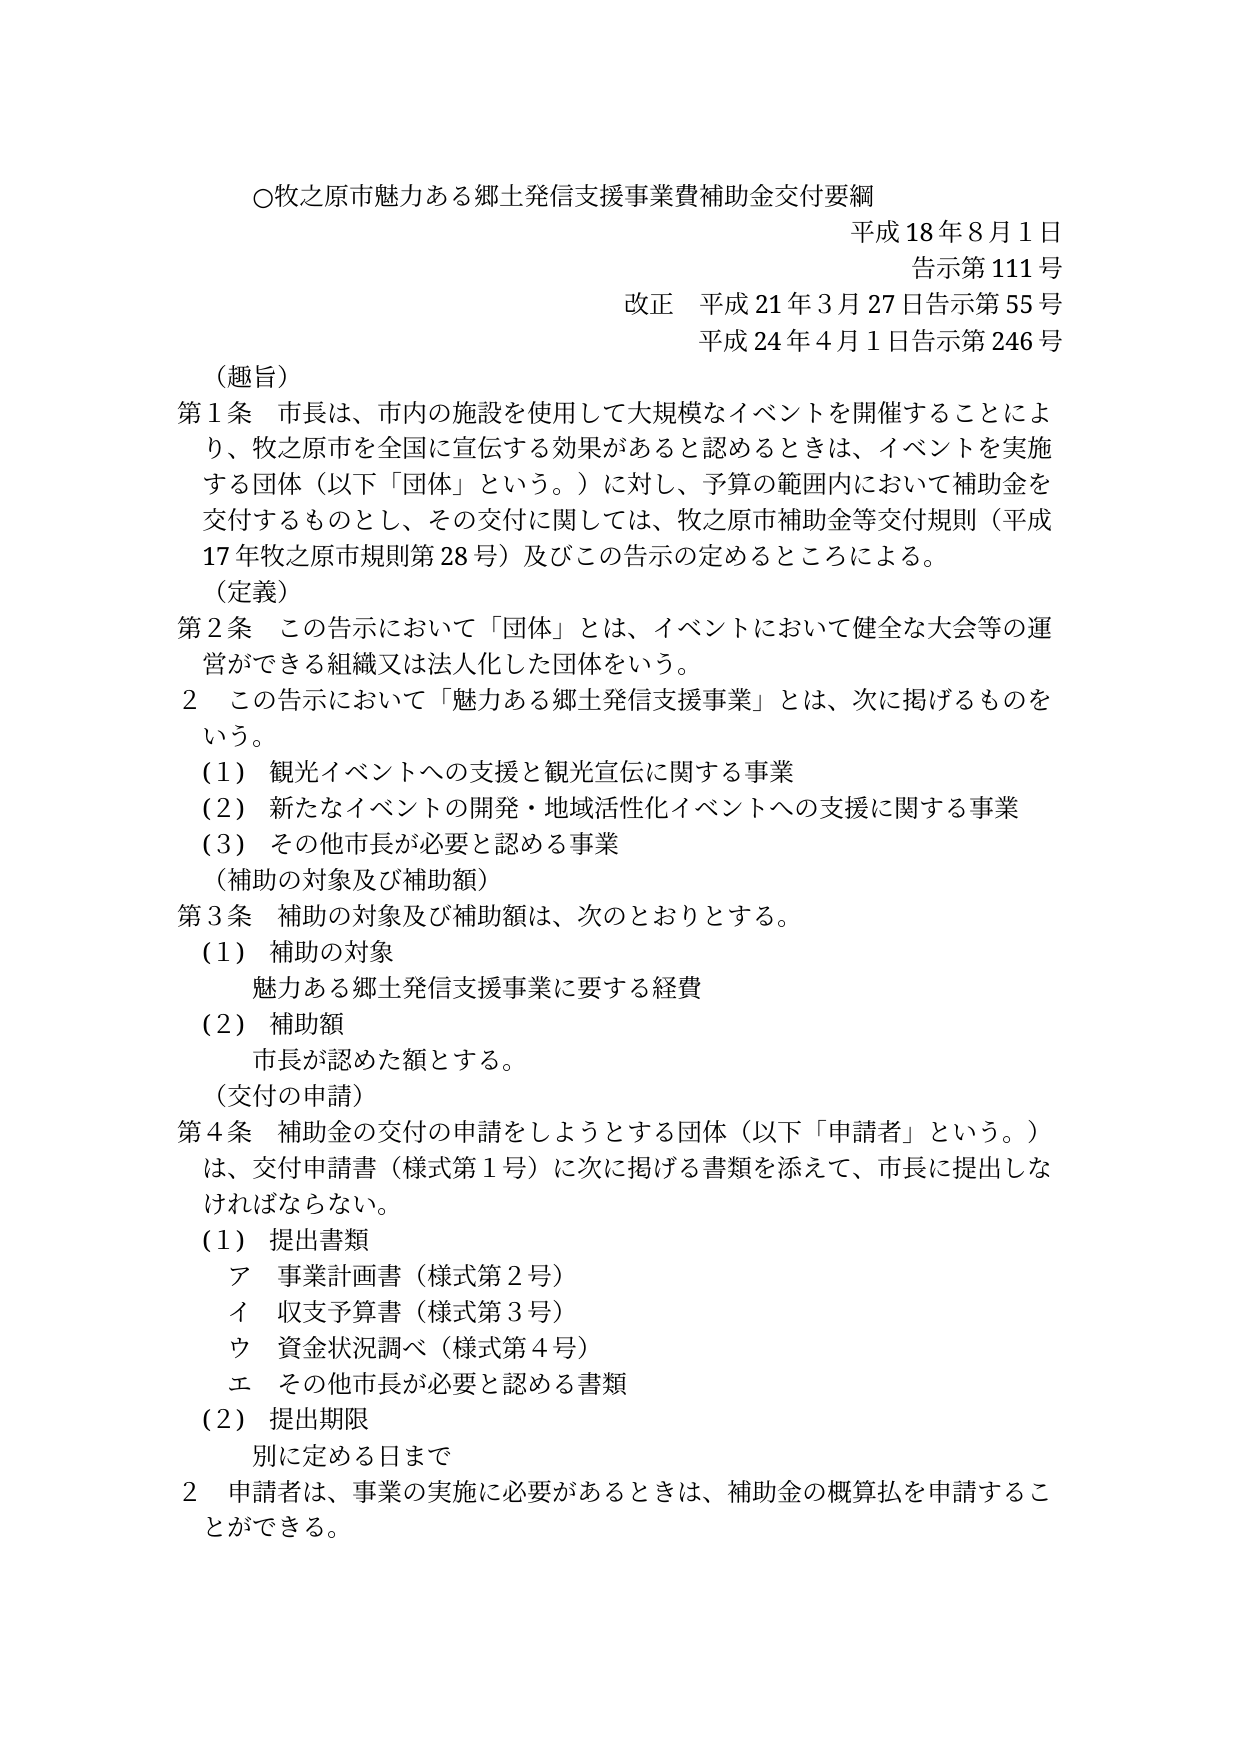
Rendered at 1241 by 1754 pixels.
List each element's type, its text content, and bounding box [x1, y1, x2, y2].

text ２ この告示において「魅力ある郷土発信支援事業」とは、次に掲げるものをいう。 [177, 681, 1063, 753]
text ２ 申請者は、事業の実施に必要があるときは、補助金の概算払を申請することができる。 [177, 1472, 1063, 1544]
text (１) 観光イベントへの支援と観光宣伝に関する事業 [202, 753, 1063, 789]
text 平成24年４月１日告示第246号 [177, 321, 1063, 357]
text （定義） [202, 573, 1063, 609]
text (３) その他市長が必要と認める事業 [202, 825, 1063, 861]
text ○牧之原市魅力ある郷土発信支援事業費補助金交付要綱 [252, 177, 1063, 213]
text 第２条 この告示において「団体」とは、イベントにおいて健全な大会等の運営ができる組織又は法人化した団体をいう。 [177, 609, 1063, 681]
text 第４条 補助金の交付の申請をしようとする団体（以下「申請者」という。）は、交付申請書（様式第１号）に次に掲げる書類を添えて、市長に提出しなければならない。 [177, 1113, 1063, 1220]
text (２) 提出期限 [202, 1400, 1063, 1436]
text 魅力ある郷土発信支援事業に要する経費 [227, 969, 1063, 1005]
text 告示第111号 [177, 249, 1063, 285]
text （趣旨） [202, 357, 1063, 393]
text 第１条 市長は、市内の施設を使用して大規模なイベントを開催することにより、牧之原市を全国に宣伝する効果があると認めるときは、イベントを実施する団体（以下「団体」という。）に対し、予算の範囲内において補助金を交付するものとし、その交付に関しては、牧之原市補助金等交付規則（平成17年牧之原市規則第28号）及びこの告示の定めるところによる。 [177, 393, 1063, 573]
text ア 事業計画書（様式第２号） [227, 1256, 1063, 1292]
text 改正 平成21年３月27日告示第55号 [177, 285, 1063, 321]
text ウ 資金状況調べ（様式第４号） [227, 1328, 1063, 1364]
text （補助の対象及び補助額） [202, 861, 1063, 897]
text (２) 新たなイベントの開発・地域活性化イベントへの支援に関する事業 [202, 789, 1063, 825]
text 市長が認めた額とする。 [227, 1041, 1063, 1077]
text （交付の申請） [202, 1077, 1063, 1113]
text (１) 提出書類 [202, 1220, 1063, 1256]
text エ その他市長が必要と認める書類 [227, 1364, 1063, 1400]
text 第３条 補助の対象及び補助額は、次のとおりとする。 [177, 897, 1063, 933]
text (１) 補助の対象 [202, 933, 1063, 969]
text イ 収支予算書（様式第３号） [227, 1292, 1063, 1328]
text 別に定める日まで [227, 1436, 1063, 1472]
text (２) 補助額 [202, 1005, 1063, 1041]
text 平成18年８月１日 [177, 213, 1063, 249]
